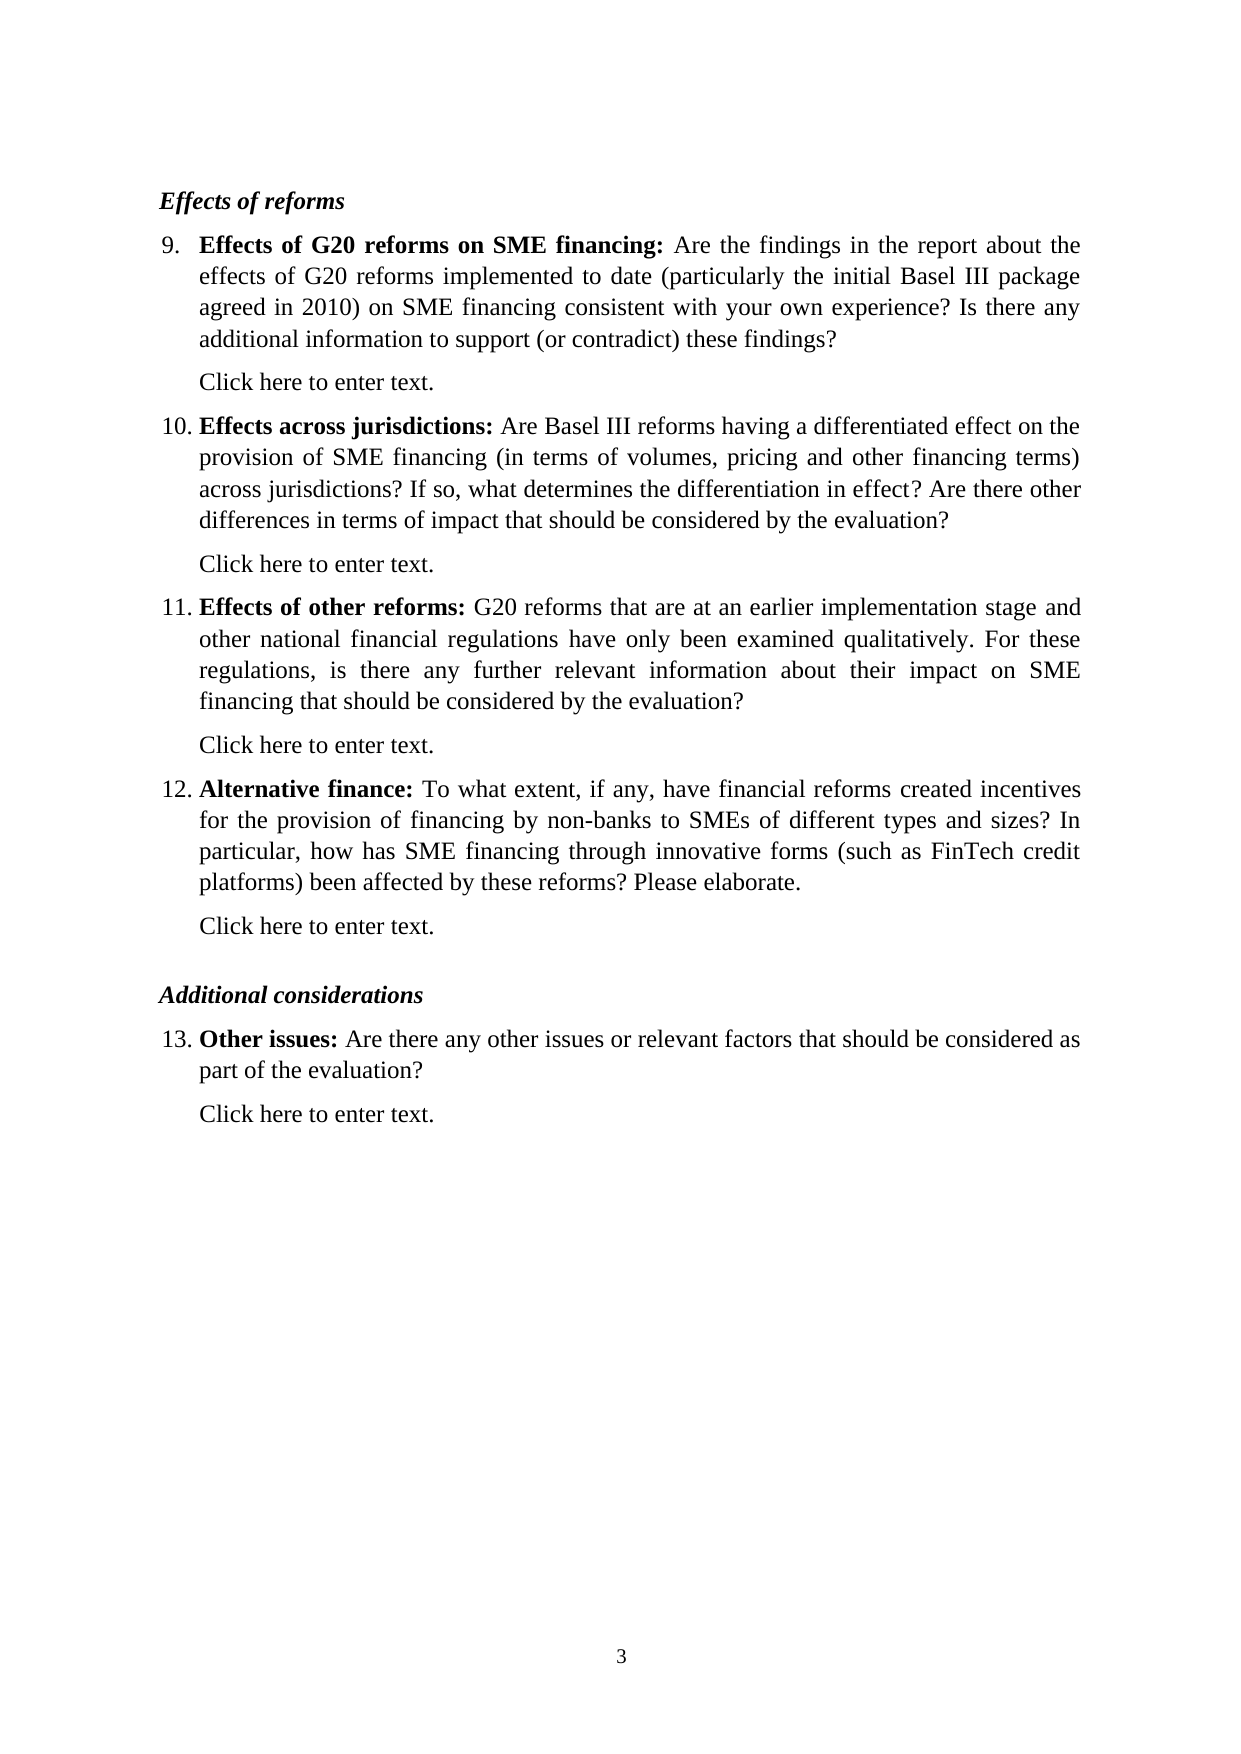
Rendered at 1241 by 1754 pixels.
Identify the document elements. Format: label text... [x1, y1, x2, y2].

table_cell Effects of other reforms: G20 reforms that are at an earlier implementation stage and other national financial regulations have only been examined qualitatively. For these regulations, is there any further relevant information about their impact on SME financing that should be considered by the evaluation? [148, 591, 1092, 728]
table_cell Effects of reforms [148, 160, 1092, 228]
table_cell Alternative finance: To what extent, if any, have financial reforms created incentives for the provision of financing by non-banks to SMEs of different types and sizes? In particular, how has SME financing through innovative forms (such as FinTech credit platforms) been affected by these reforms? Please elaborate. [148, 772, 1092, 909]
table_cell Other issues: Are there any other issues or relevant factors that should be considered as part of the evaluation? [148, 1022, 1092, 1097]
table_cell Effects across jurisdictions: Are Basel III reforms having a differentiated effect on the provision of SME financing (in terms of volumes, pricing and other financing terms) across jurisdictions? If so, what determines the differentiation in effect? Are there other differences in terms of impact that should be considered by the evaluation? [148, 410, 1092, 547]
table_cell Additional considerations [148, 953, 1092, 1022]
table_cell Effects of G20 reforms on SME financing: Are the findings in the report about the effects of G20 reforms implemented to date (particularly the initial Basel III package agreed in 2010) on SME financing consistent with your own experience? Is there any additional information to support (or contradict) these findings? [148, 228, 1092, 366]
